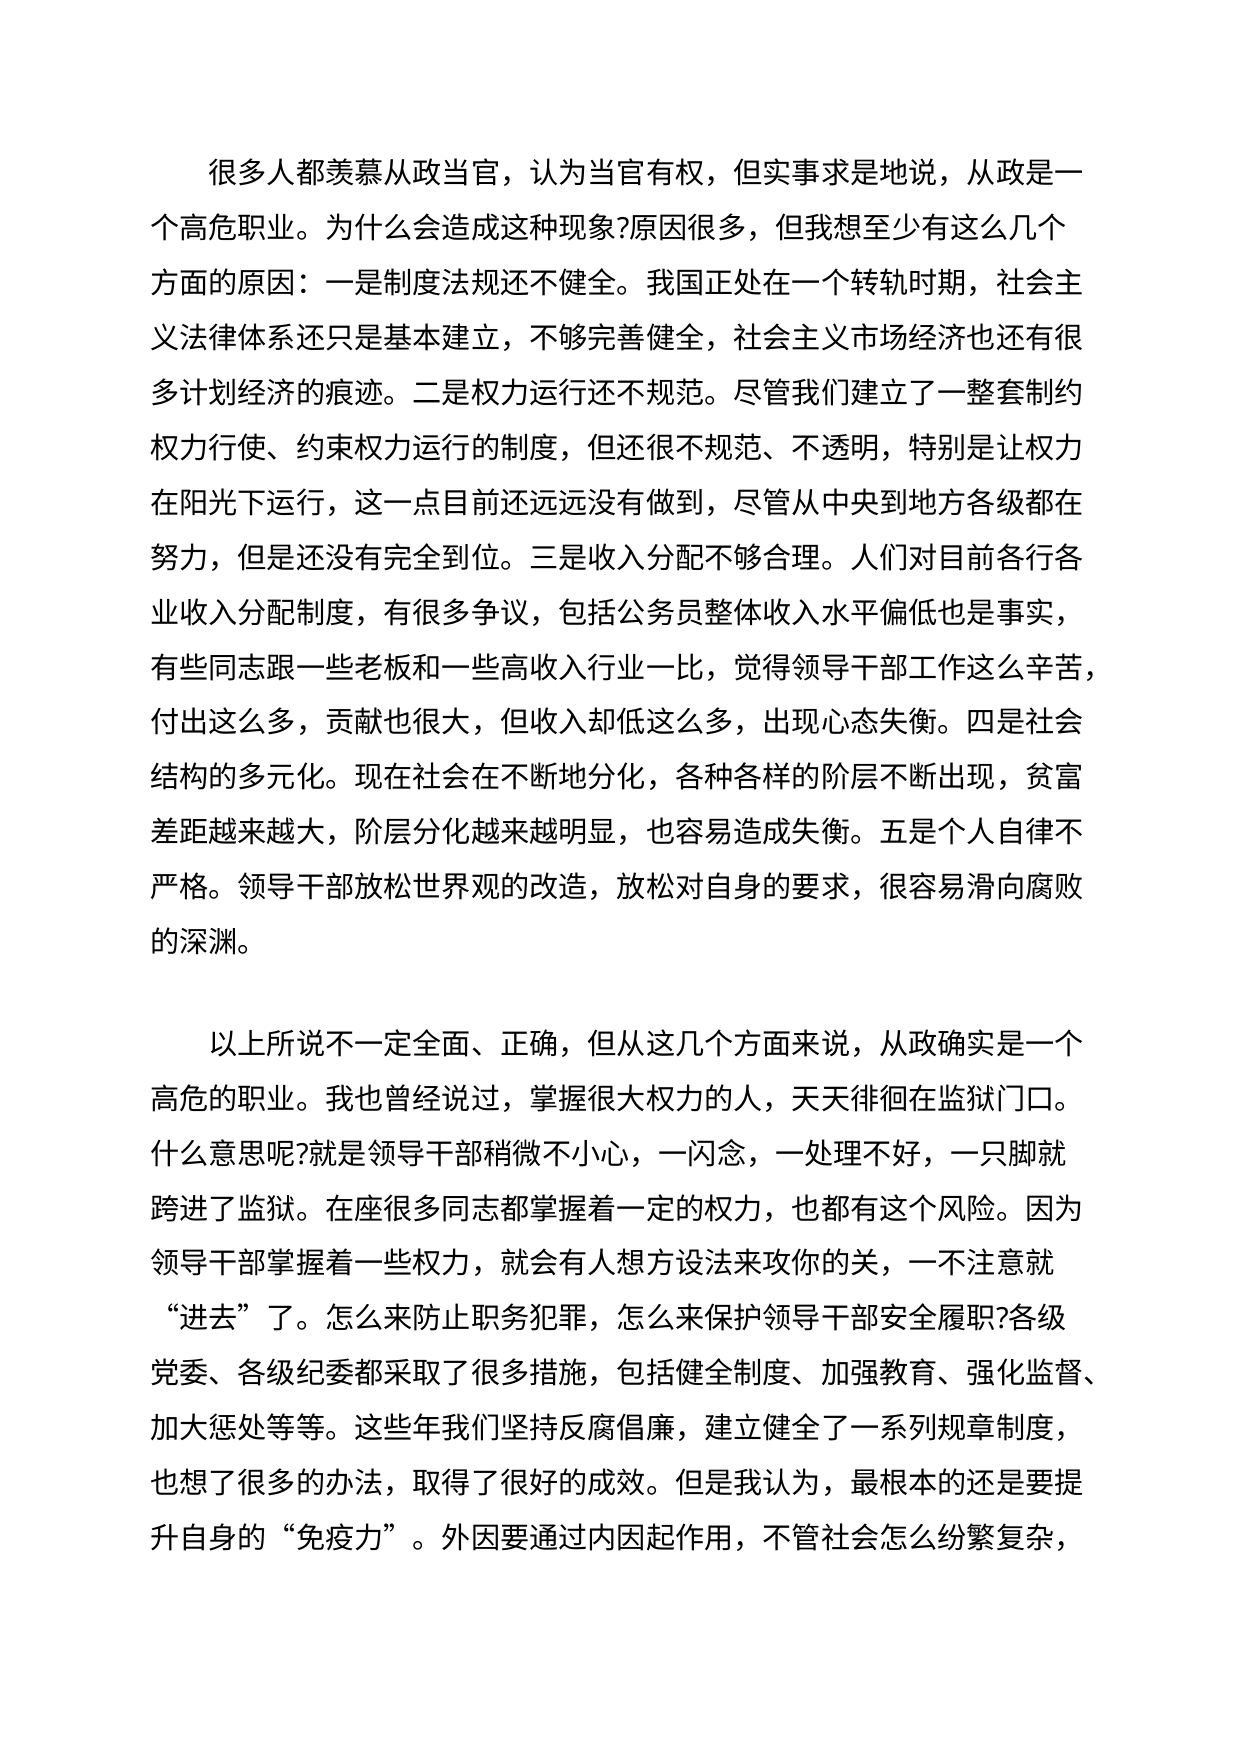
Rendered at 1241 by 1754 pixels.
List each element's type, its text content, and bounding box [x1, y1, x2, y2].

text 很多人都羡慕从政当官，认为当官有权，但实事求是地说，从政是一个高危职业。为什么会造成这种现象?原因很多，但我想至少有这么几个方面的原因：一是制度法规还不健全。我国正处在一个转轨时期，社会主义法律体系还只是基本建立，不够完善健全，社会主义市场经济也还有很多计划经济的痕迹。二是权力运行还不规范。尽管我们建立了一整套制约权力行使、约束权力运行的制度，但还很不规范、不透明，特别是让权力在阳光下运行，这一点目前还远远没有做到，尽管从中央到地方各级都在努力，但是还没有完全到位。三是收入分配不够合理。人们对目前各行各业收入分配制度，有很多争议，包括公务员整体收入水平偏低也是事实，有些同志跟一些老板和一些高收入行业一比，觉得领导干部工作这么辛苦，付出这么多，贡献也很大，但收入却低这么多，出现心态失衡。四是社会结构的多元化。现在社会在不断地分化，各种各样的阶层不断出现，贫富差距越来越大，阶层分化越来越明显，也容易造成失衡。五是个人自律不严格。领导干部放松世界观的改造，放松对自身的要求，很容易滑向腐败的深渊。 [150, 150, 1090, 961]
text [150, 1020, 1090, 1557]
